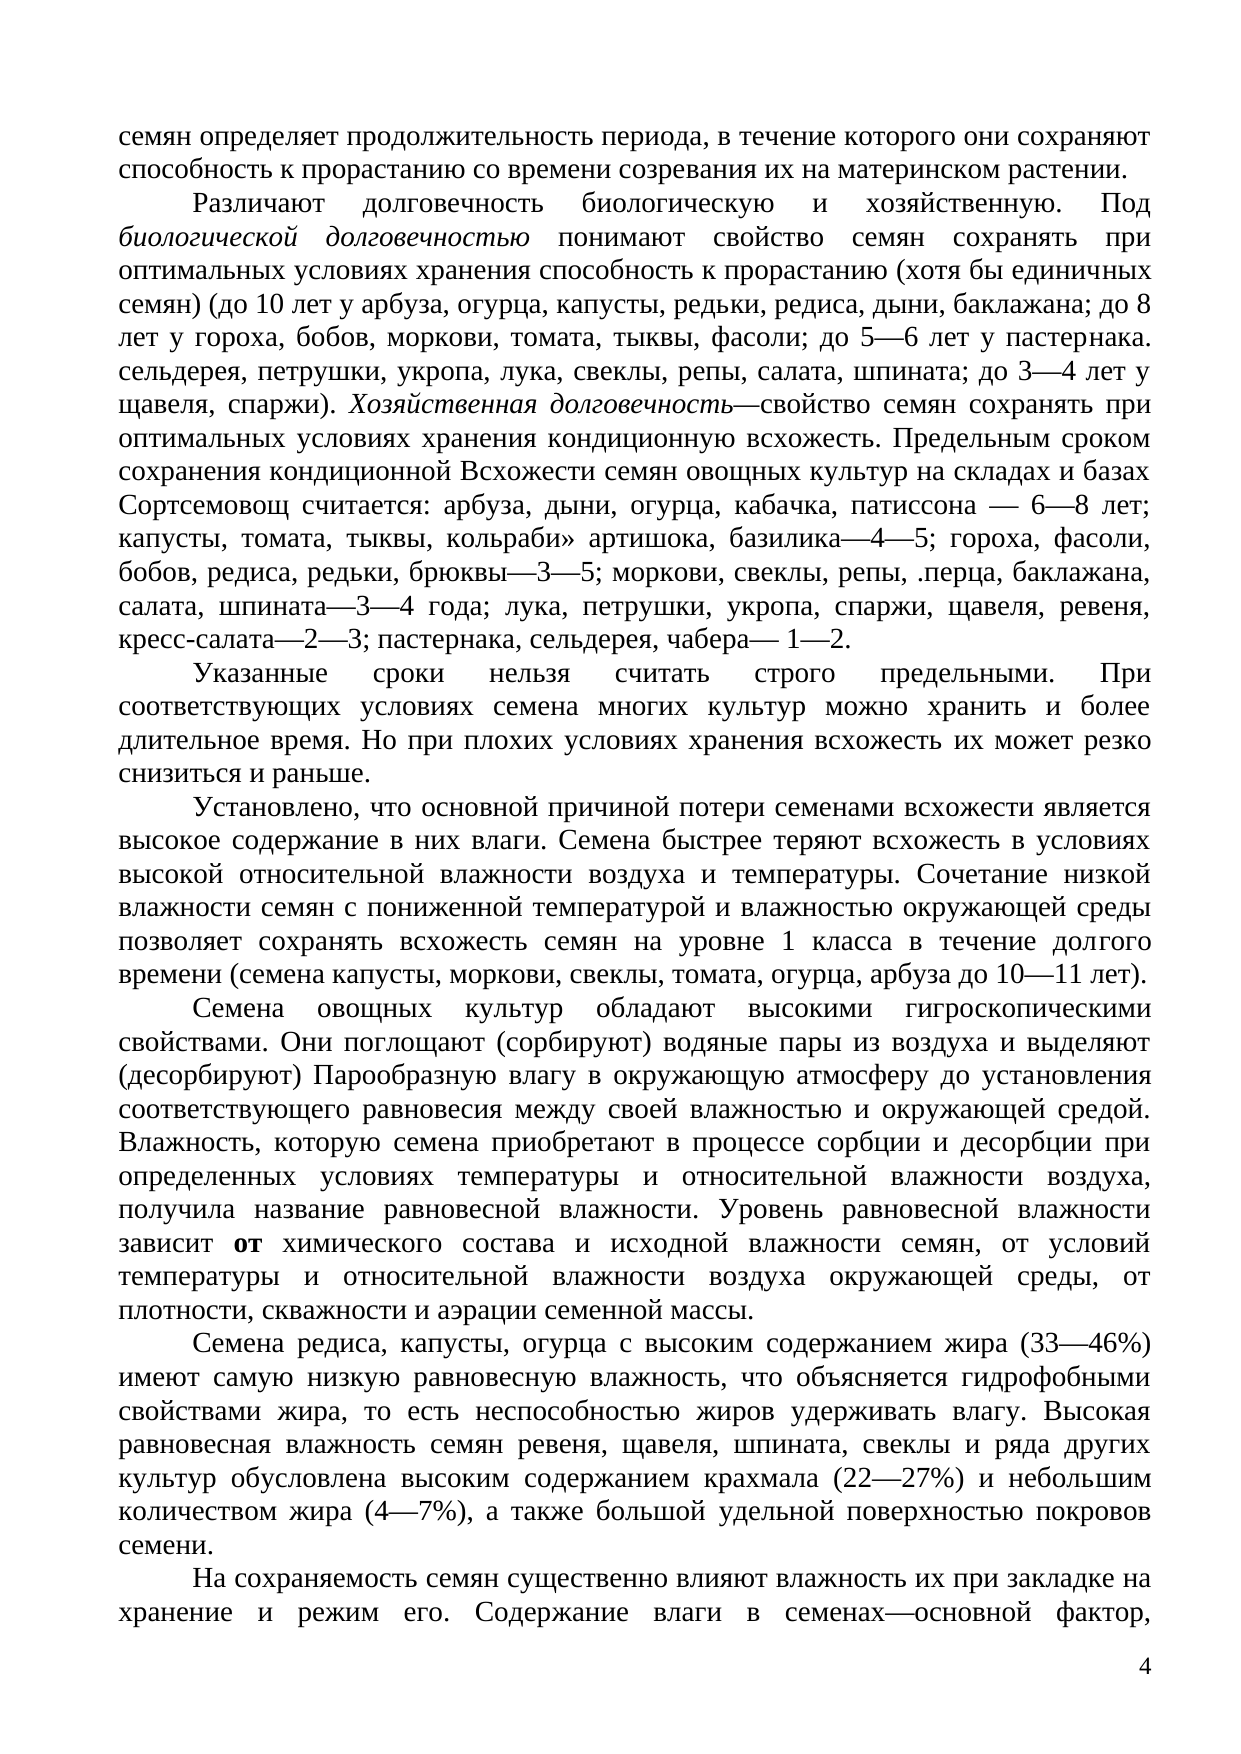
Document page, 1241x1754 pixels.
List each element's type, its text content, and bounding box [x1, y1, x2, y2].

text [118, 118, 1152, 185]
text Установлено, что основной причиной потери семенами всхожести является высокое содержание в них влаги. Семена быстрее теряют всхожесть в условиях высокой относительной влажности воздуха и температуры. Сочетание низкой влажности семян с пониженной температурой и влажностью окружающей среды позволяет сохранять всхожесть семян на уровне 1 класса в течение долгого времени (семена капусты, моркови, свеклы, томата, огурца, арбуза до 10—11 лет). [118, 789, 1152, 990]
text Указанные сроки нельзя считать строго предельными. При соответствующих условиях семена многих культур можно хранить и более длительное время. Но при плохих условиях хранения всхожесть их может резко снизиться и раньше. [118, 655, 1152, 789]
text Различают долговечность биологическую и хозяйственную. Под биологической долговечностью понимают свойство семян сохранять при оптимальных условиях хранения способность к прорастанию (хотя бы единичных семян) (до 10 лет у арбуза, огурца, капусты, редьки, редиса, дыни, баклажана; до 8 лет у гороха, бобов, моркови, томата, тыквы, фасоли; до 5—6 лет у пастернака. сельдерея, петрушки, укропа, лука, свеклы, репы, салата, шпината; до 3—4 лет у щавеля, спаржи). Хозяйственная долговечность—свойство семян сохранять при оптимальных условиях хранения кондиционную всхожесть. Предельным сроком сохранения кондиционной Всхожести семян овощных культур на складах и базах Сортсемовощ считается: арбуза, дыни, огурца, кабачка, патиссона — 6—8 лет; капусты, томата, тыквы, кольраби» артишока, базилика—4—5; гороха, фасоли, бобов, редиса, редьки, брюквы—3—5; моркови, свеклы, репы, .перца, баклажана, салата, шпината—3—4 года; лука, петрушки, укропа, спаржи, щавеля, ревеня, кресс-салата—2—3; пастернака, сельдерея, чабера— 1—2. [118, 185, 1152, 655]
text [118, 1560, 1152, 1627]
text Семена редиса, капусты, огурца с высоким содержанием жира (33—46%) имеют самую низкую равновесную влажность, что объясняется гидрофобными свойствами жира, то есть неспособностью жиров удерживать влагу. Высокая равновесная влажность семян ревеня, щавеля, шпината, свеклы и ряда других культур обусловлена высоким содержанием крахмала (22—27%) и небольшим количеством жира (4—7%), а также большой удельной поверхностью покровов семени. [118, 1326, 1152, 1560]
text Семена овощных культур обладают высокими гигроскопическими свойствами. Они поглощают (сорбируют) водяные пары из воздуха и выделяют (десорбируют) Парообразную влагу в окружающую атмосферу до установления соответствующего равновесия между своей влажностью и окружающей средой. Влажность, которую семена приобретают в процессе сорбции и десорбции при определенных условиях температуры и относительной влажности воздуха, получила название равновесной влажности. Уровень равновесной влажности зависит от химического состава и исходной влажности семян, от условий температуры и относительной влажности воздуха окружающей среды, от плотности, скважности и аэрации семенной массы. [118, 990, 1152, 1326]
